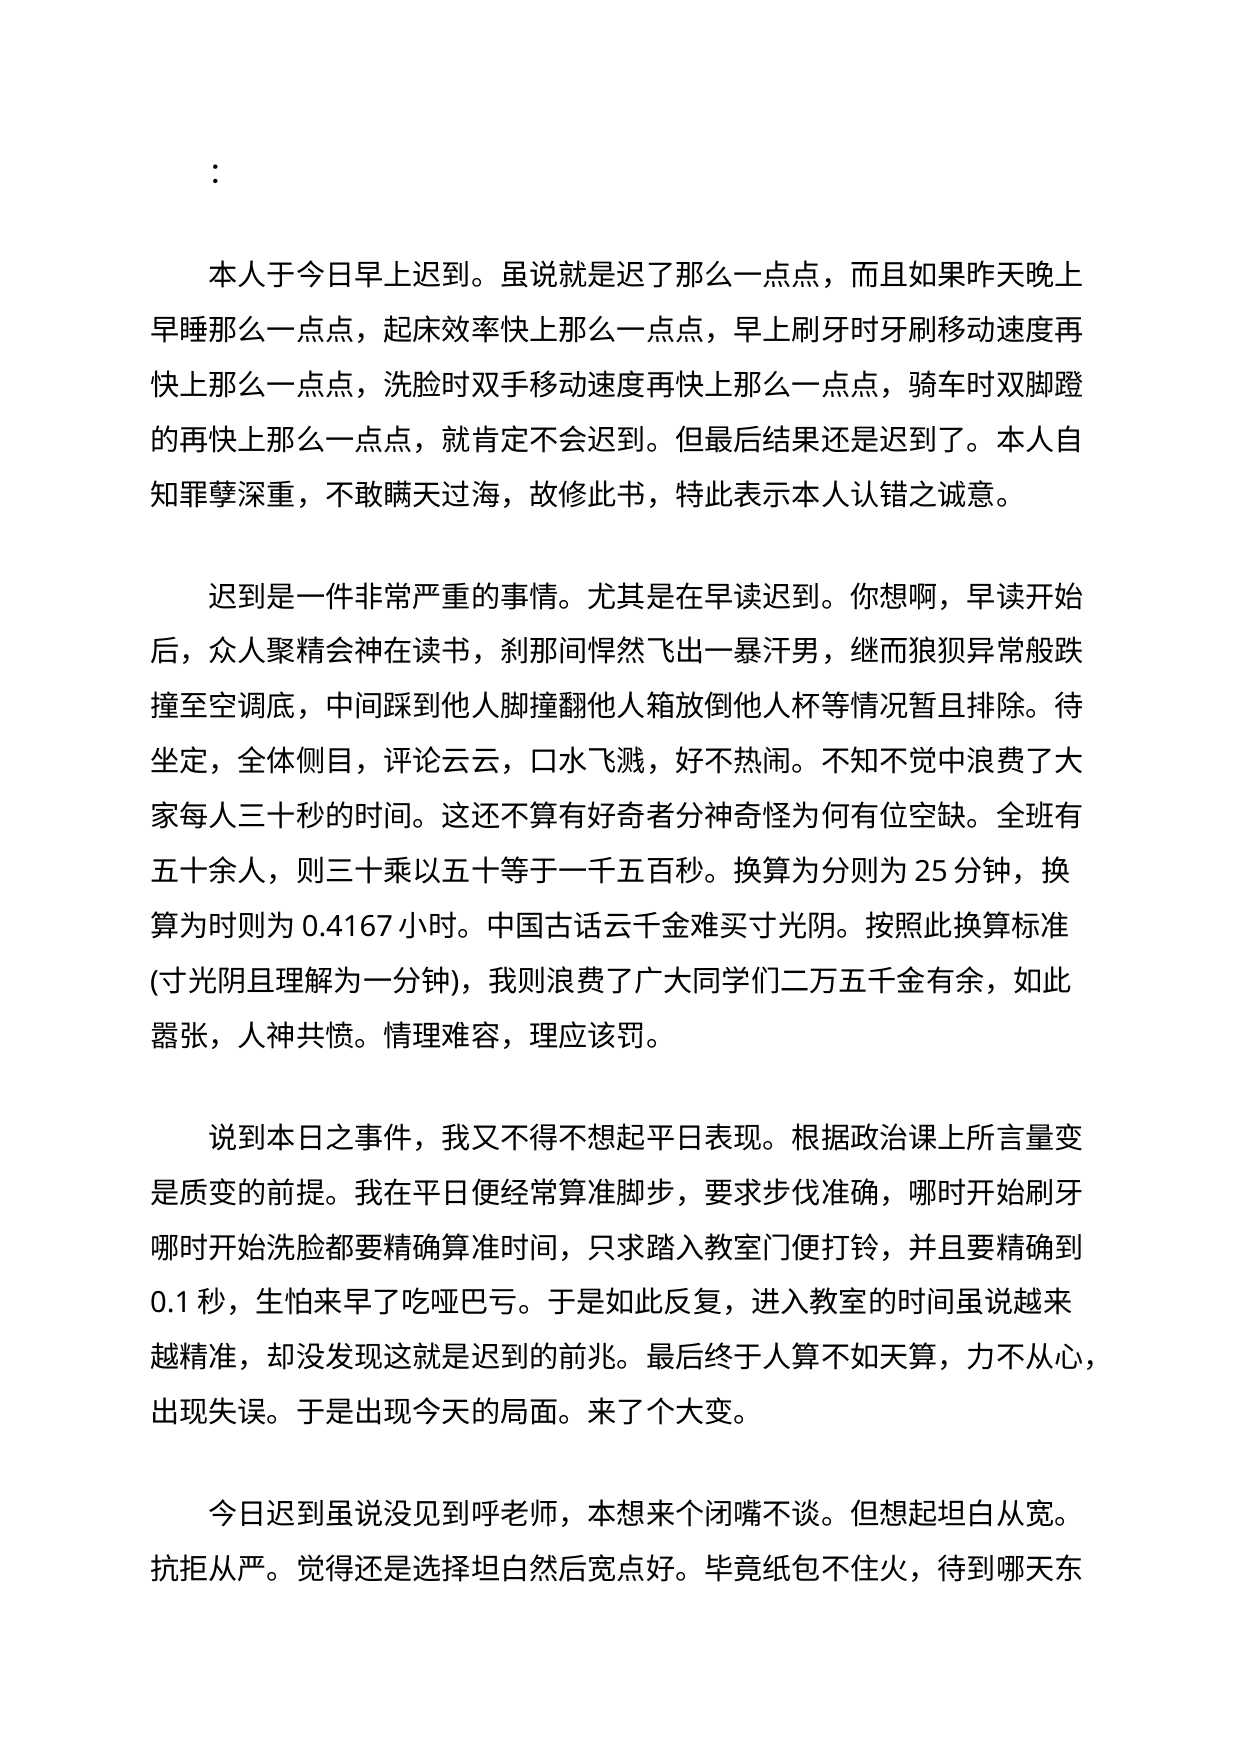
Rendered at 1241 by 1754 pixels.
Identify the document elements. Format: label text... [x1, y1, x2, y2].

text ： [150, 150, 1090, 192]
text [150, 1491, 1090, 1588]
text 本人于今日早上迟到。虽说就是迟了那么一点点，而且如果昨天晚上早睡那么一点点，起床效率快上那么一点点，早上刷牙时牙刷移动速度再快上那么一点点，洗脸时双手移动速度再快上那么一点点，骑车时双脚蹬的再快上那么一点点，就肯定不会迟到。但最后结果还是迟到了。本人自知罪孽深重，不敢瞒天过海，故修此书，特此表示本人认错之诚意。 [150, 252, 1090, 514]
text 迟到是一件非常严重的事情。尤其是在早读迟到。你想啊，早读开始后，众人聚精会神在读书，刹那间悍然飞出一暴汗男，继而狼狈异常般跌撞至空调底，中间踩到他人脚撞翻他人箱放倒他人杯等情况暂且排除。待坐定，全体侧目，评论云云，口水飞溅，好不热闹。不知不觉中浪费了大家每人三十秒的时间。这还不算有好奇者分神奇怪为何有位空缺。全班有五十余人，则三十乘以五十等于一千五百秒。换算为分则为25分钟，换算为时则为0.4167小时。中国古话云千金难买寸光阴。按照此换算标准(寸光阴且理解为一分钟)，我则浪费了广大同学们二万五千金有余，如此嚣张，人神共愤。情理难容，理应该罚。 [150, 573, 1090, 1055]
text 说到本日之事件，我又不得不想起平日表现。根据政治课上所言量变是质变的前提。我在平日便经常算准脚步，要求步伐准确，哪时开始刷牙哪时开始洗脸都要精确算准时间，只求踏入教室门便打铃，并且要精确到0.1秒，生怕来早了吃哑巴亏。于是如此反复，进入教室的时间虽说越来越精准，却没发现这就是迟到的前兆。最后终于人算不如天算，力不从心，出现失误。于是出现今天的局面。来了个大变。 [150, 1114, 1090, 1431]
